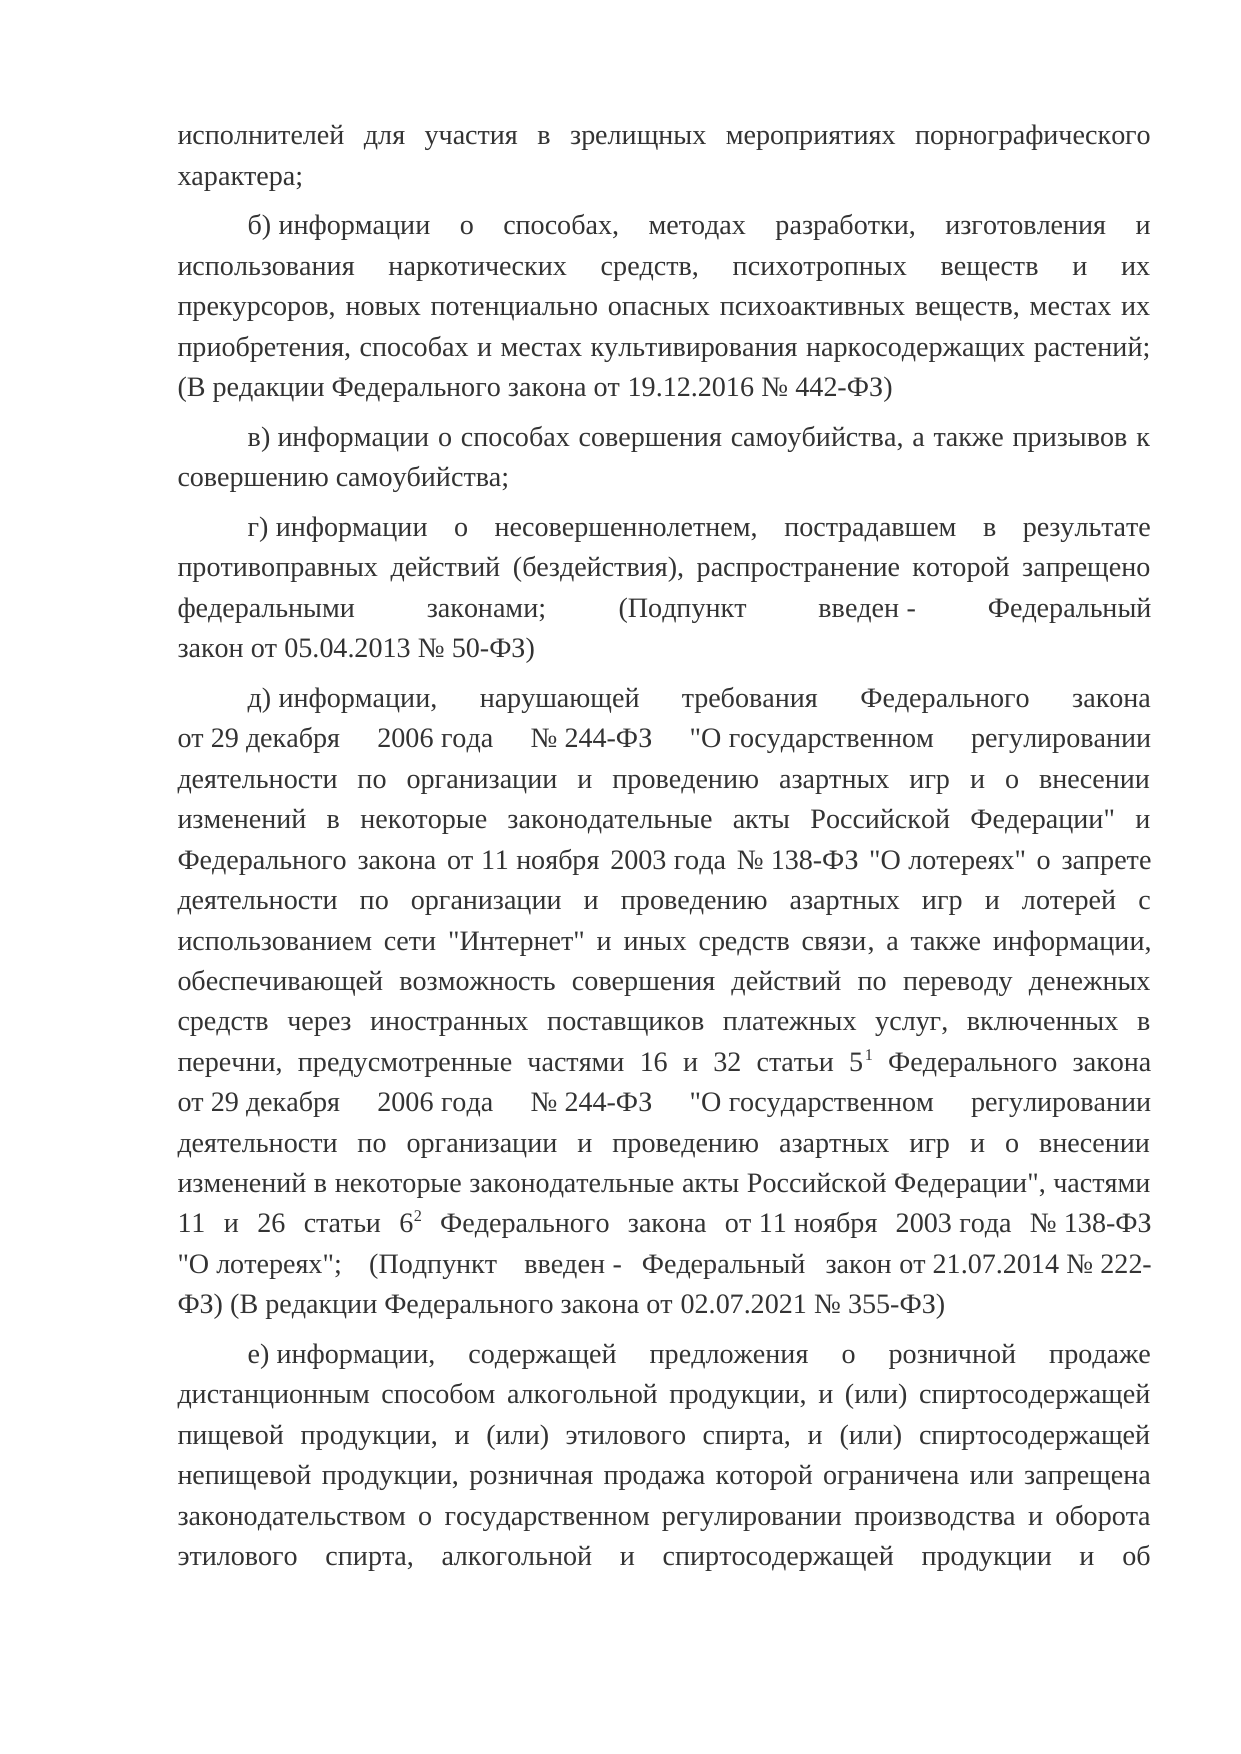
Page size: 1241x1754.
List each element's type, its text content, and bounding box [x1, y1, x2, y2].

text д) информации, нарушающей требования Федерального закона от 29 декабря 2006 года № 244-ФЗ "О государственном регулировании деятельности по организации и проведению азартных игр и о внесении изменений в некоторые законодательные акты Российской Федерации" и Федерального закона от 11 ноября 2003 года № 138-ФЗ "О лотереях" о запрете деятельности по организации и проведению азартных игр и лотерей с использованием сети "Интернет" и иных средств связи, а также информации, обеспечивающей возможность совершения действий по переводу денежных средств через иностранных поставщиков платежных услуг, включенных в перечни, предусмотренные частями 16 и 32 статьи 51 Федерального закона от 29 декабря 2006 года № 244-ФЗ "О государственном регулировании деятельности по организации и проведению азартных игр и о внесении изменений в некоторые законодательные акты Российской Федерации", частями 11 и 26 статьи 62 Федерального закона от 11 ноября 2003 года № 138-ФЗ "О лотереях"; (Подпункт введен - Федеральный закон от 21.07.2014 № 222-ФЗ) (В редакции Федерального закона от 02.07.2021 № 355-ФЗ) [177, 681, 1152, 1320]
text г) информации о несовершеннолетнем, пострадавшем в результате противоправных действий (бездействия), распространение которой запрещено федеральными законами; (Подпункт введен - Федеральный закон от 05.04.2013 № 50-ФЗ) [177, 510, 1152, 664]
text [177, 118, 1152, 191]
text б) информации о способах, методах разработки, изготовления и использования наркотических средств, психотропных веществ и их прекурсоров, новых потенциально опасных психоактивных веществ, местах их приобретения, способах и местах культивирования наркосодержащих растений; (В редакции Федерального закона от 19.12.2016 № 442-ФЗ) [177, 208, 1152, 402]
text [177, 1337, 1152, 1572]
text в) информации о способах совершения самоубийства, а также призывов к совершению самоубийства; [177, 420, 1152, 493]
